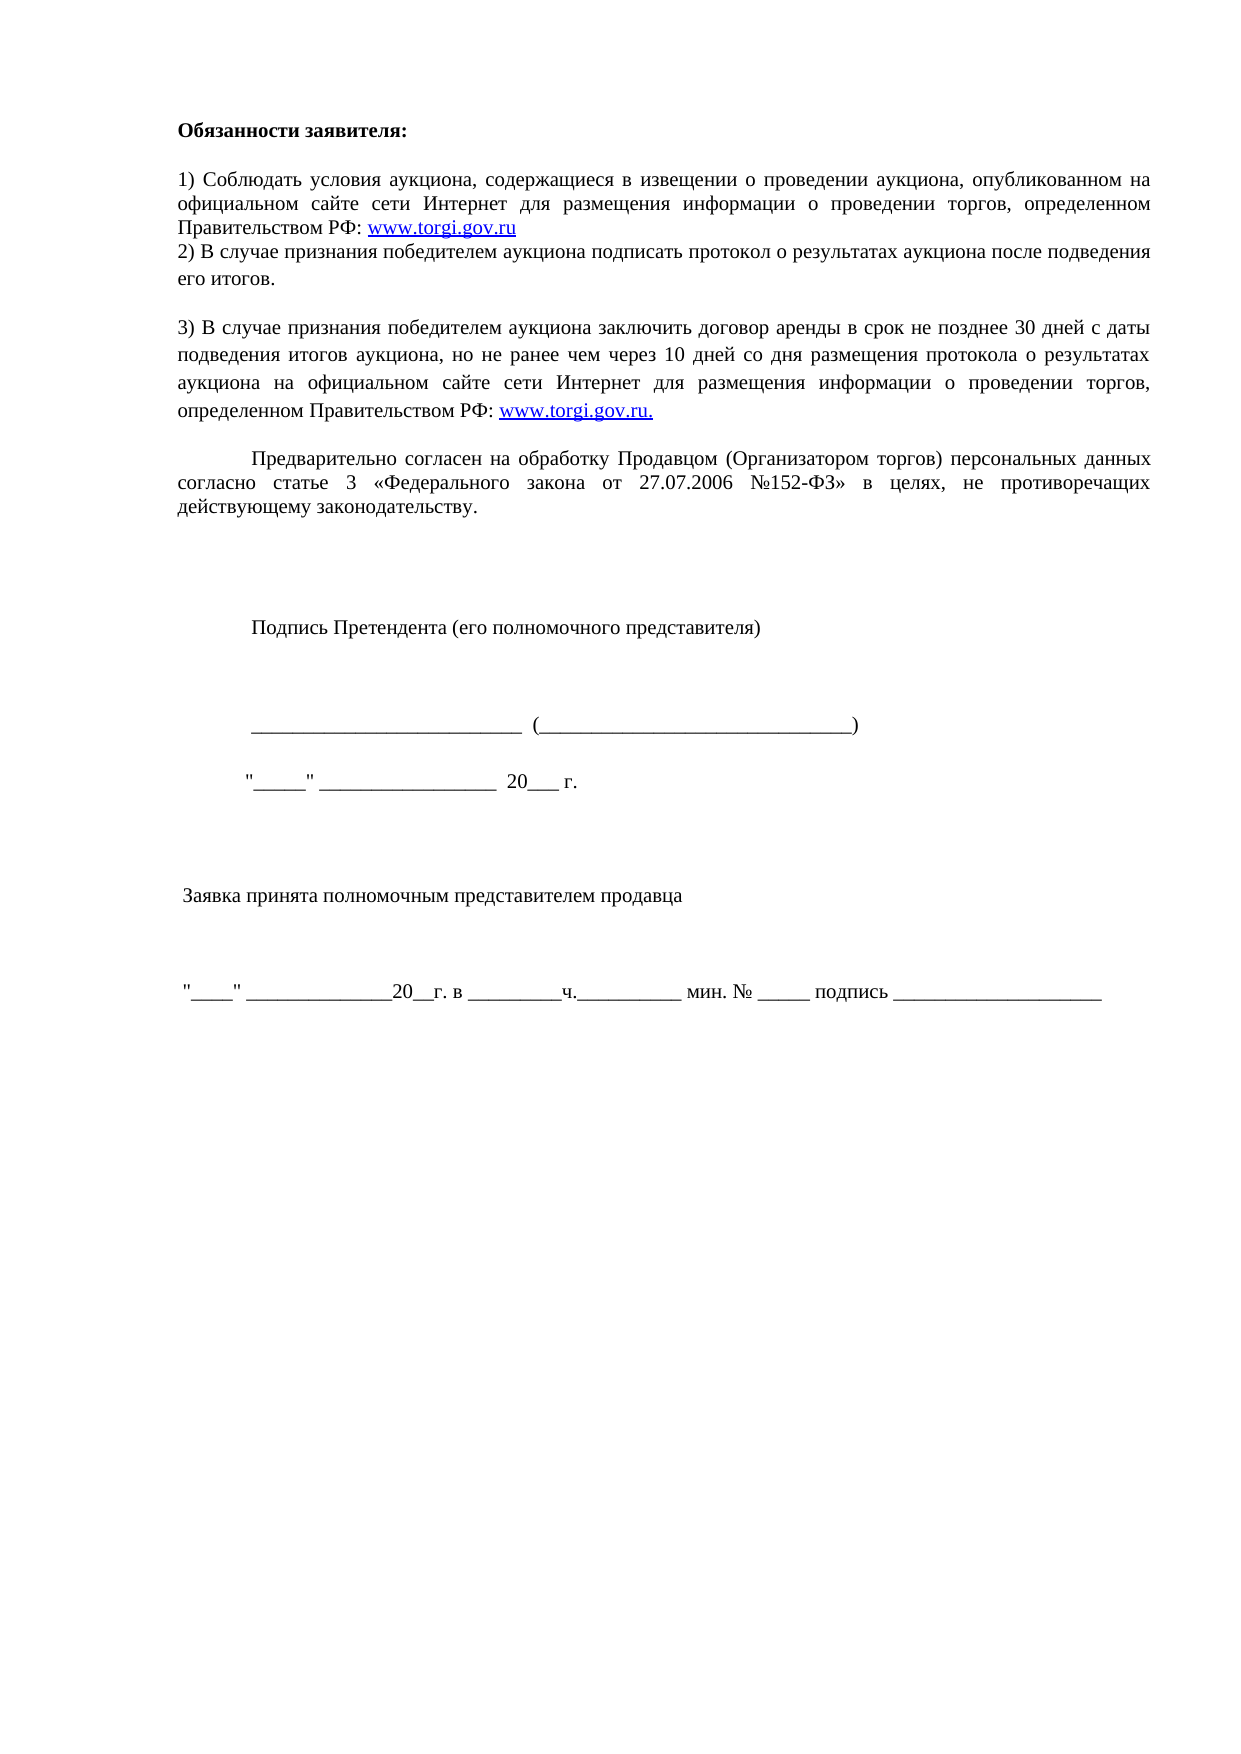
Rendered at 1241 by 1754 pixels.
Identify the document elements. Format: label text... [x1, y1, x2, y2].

title Предварительно согласен на обработку Продавцом (Организатором торгов) персональных данных согласно статье 3 «Федерального закона от 27.07.2006 №152-ФЗ» в целях, не противоречащих действующему законодательству. [177, 446, 1152, 518]
text Подпись Претендента (его полномочного представителя) [177, 615, 1152, 639]
text 2) В случае признания победителем аукциона подписать протокол о результатах аукциона после подведения его итогов. [177, 239, 1152, 290]
text 1) Соблюдать условия аукциона, содержащиеся в извещении о проведении аукциона, опубликованном на официальном сайте сети Интернет для размещения информации о проведении торгов, определенном Правительством РФ: www.torgi.gov.ru [177, 167, 1152, 239]
text 3) В случае признания победителем аукциона заключить договор аренды в срок не позднее 30 дней с даты подведения итогов аукциона, но не ранее чем через 10 дней со дня размещения протокола о результатах аукциона на официальном сайте сети Интернет для размещения информации о проведении торгов, определенном Правительством РФ: www.torgi.gov.ru. [177, 315, 1152, 422]
text "____" ______________20__г. в _________ч.__________ мин. № _____ подпись ____________________ [177, 979, 1152, 1003]
text Заявка принята полномочным представителем продавца [177, 883, 1152, 907]
text __________________________ (______________________________) [177, 712, 1152, 736]
text Обязанности заявителя: [177, 118, 1152, 142]
text "_____" _________________ 20___ г. [177, 769, 1152, 793]
